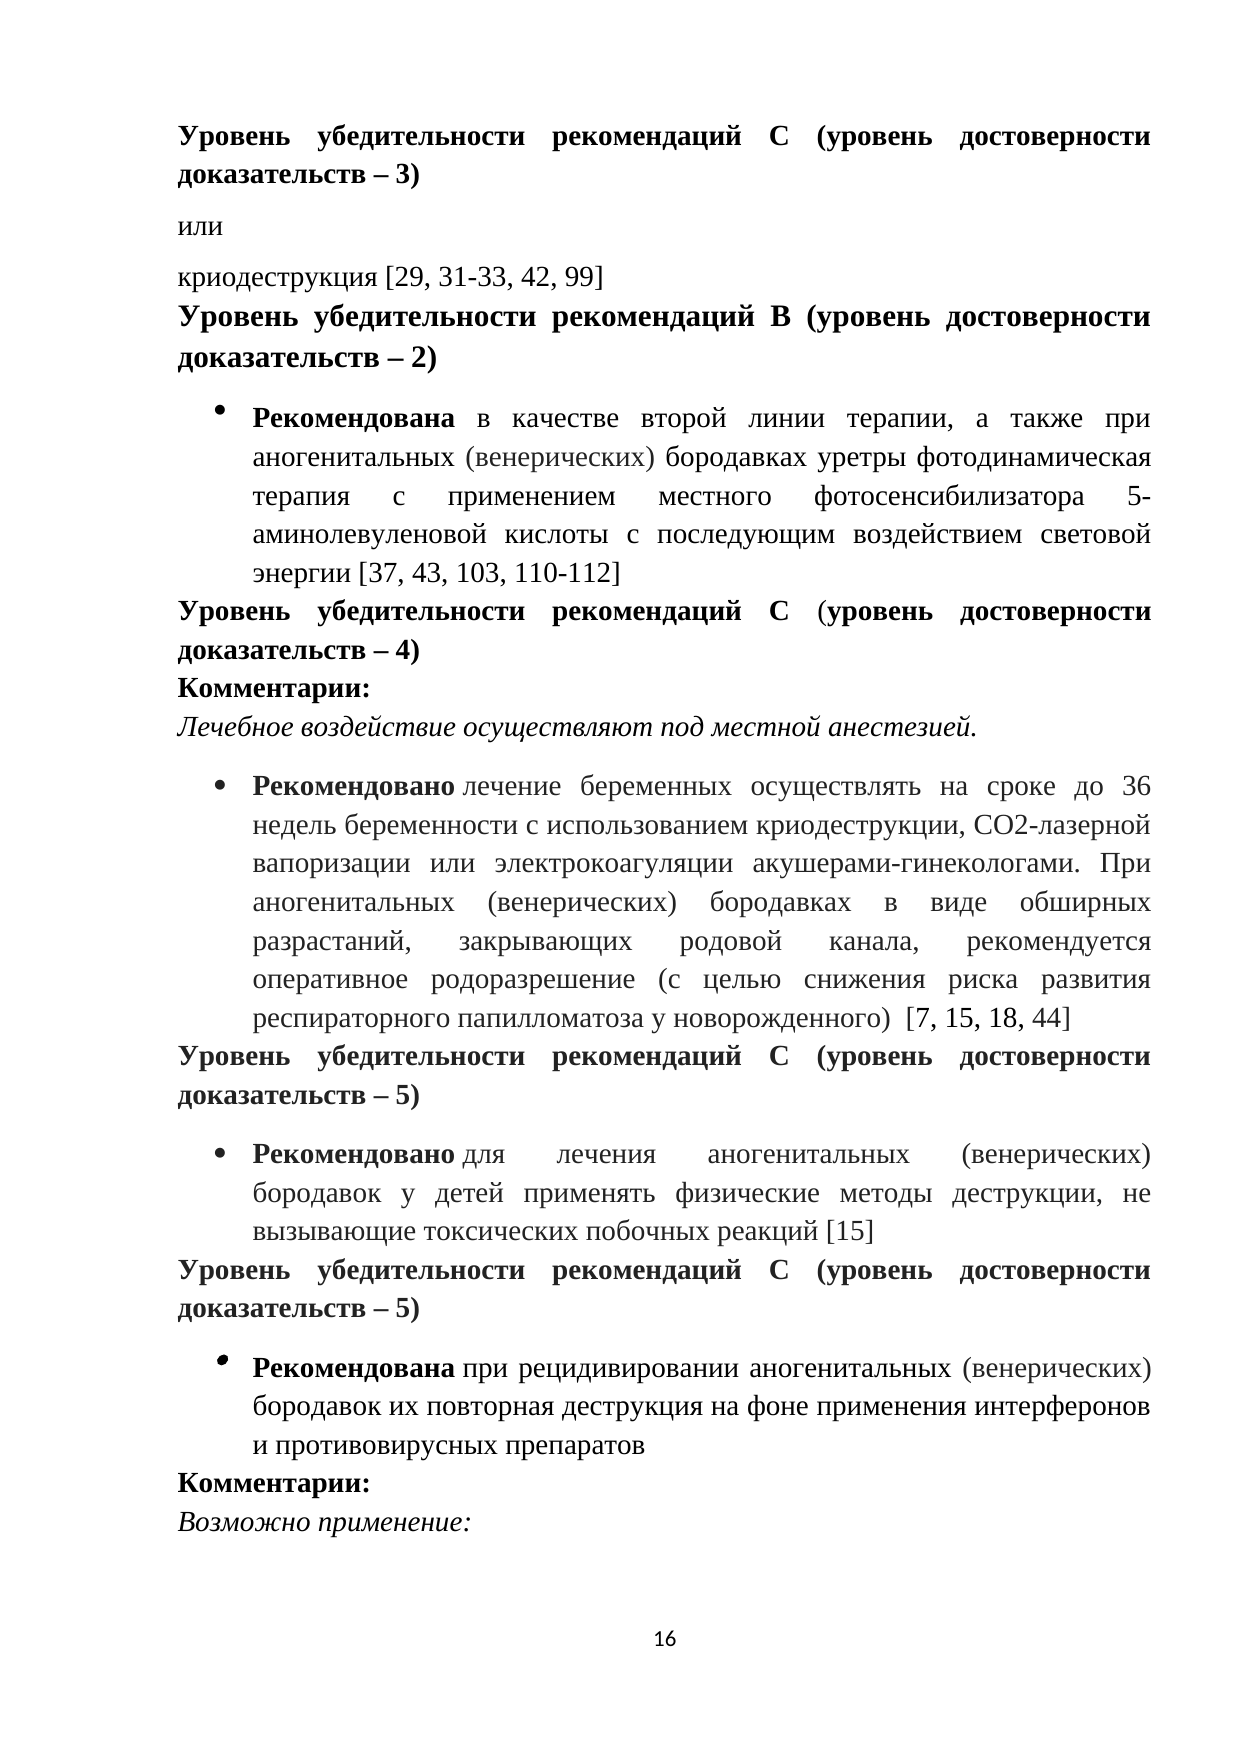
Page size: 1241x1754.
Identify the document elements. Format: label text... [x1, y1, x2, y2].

text Возможно применение: [177, 1504, 1152, 1538]
text или [177, 208, 1152, 241]
text Лечебное воздействие осуществляют под местной анестезией. [177, 709, 1152, 743]
text Уровень убедительности рекомендаций С (уровень достоверности доказательств – 4) [177, 593, 1152, 666]
list Рекомендовано лечение беременных осуществлять на сроке до 36 недель беременности с использованием криодеструкции, СО2-лазерной вапоризации или электрокоагуляции акушерами-гинекологами. При аногенитальных (венерических) бородавках в виде обширных разрастаний, закрывающих родовой канала, рекомендуется оперативное родоразрешение (с целью снижения риска развития респираторного папилломатоза у новорожденного) [7, 15, 18, 44] [215, 768, 1152, 1033]
text Комментарии: [177, 671, 1152, 704]
text Уровень убедительности рекомендаций C (уровень достоверности доказательств – 3) [177, 118, 1152, 190]
text криодеструкция [29, 31-33, 42, 99] [177, 259, 1152, 292]
text Уровень убедительности рекомендаций С (уровень достоверности доказательств – 5) [177, 1038, 1152, 1110]
text Уровень убедительности рекомендаций С (уровень достоверности доказательств – 5) [177, 1252, 1152, 1324]
list Рекомендована при рецидивировании аногенитальных (венерических) бородавок их повторная деструкция на фоне применения интерферонов и противовирусных препаратов [215, 1350, 1152, 1461]
list Рекомендована в качестве второй линии терапии, а также при аногенитальных (венерических) бородавках уретры фотодинамическая терапия с применением местного фотосенсибилизатора 5-аминолевуленовой кислоты с последующим воздействием световой энергии [37, 43, 103, 110-112] [215, 401, 1152, 588]
list Рекомендовано для лечения аногенитальных (венерических) бородавок у детей применять физические методы деструкции, не вызывающие токсических побочных реакций [15] [215, 1136, 1152, 1247]
text Комментарии: [177, 1466, 1152, 1499]
text Уровень убедительности рекомендаций B (уровень достоверности доказательств – 2) [177, 297, 1152, 374]
